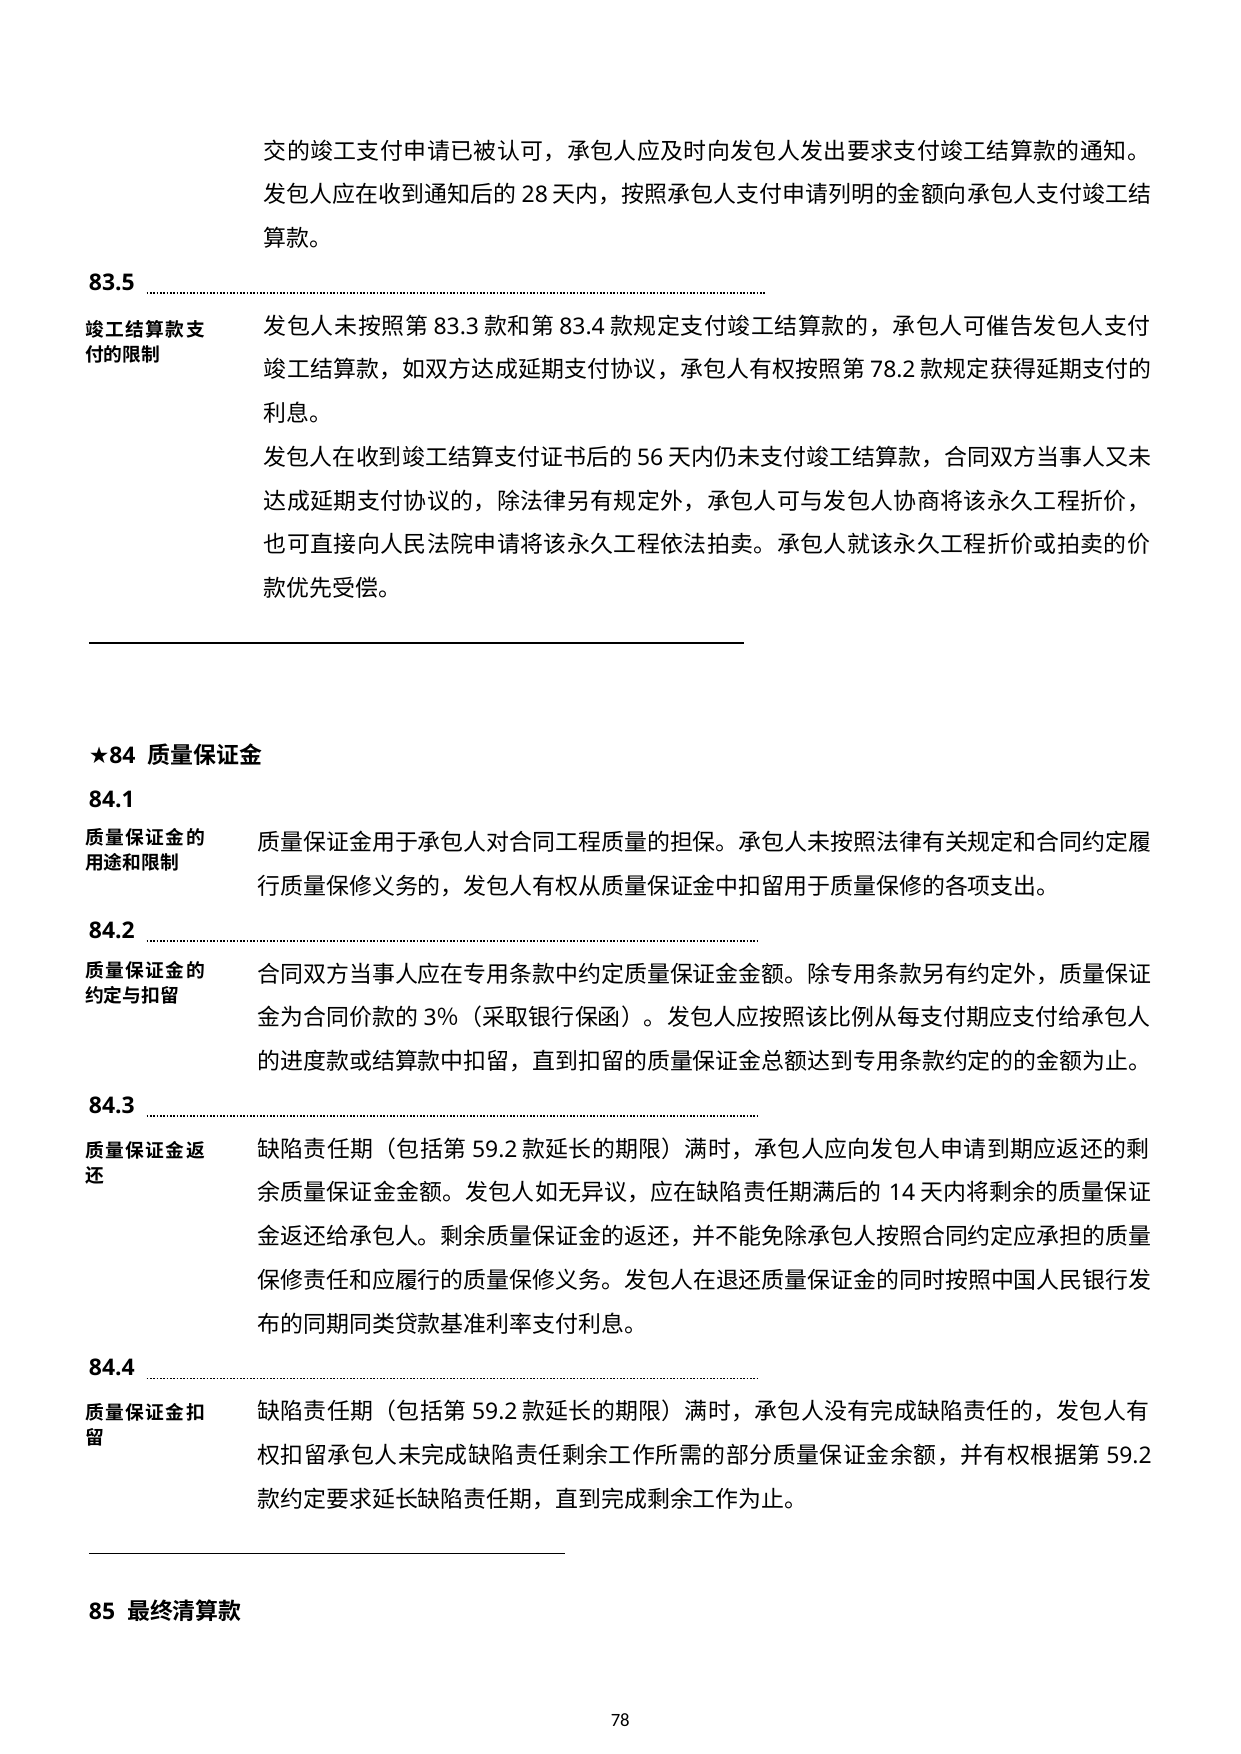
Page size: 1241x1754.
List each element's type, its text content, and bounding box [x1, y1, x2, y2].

text ★84 质量保证金 [89, 728, 1152, 772]
text 84.3 [89, 1078, 1152, 1122]
text 83.5 [89, 255, 1152, 299]
text 84.1 [89, 772, 1152, 816]
text 质量保证金用于承包人对合同工程质量的担保。承包人未按照法律有关规定和合同约定履行质量保修义务的，发包人有权从质量保证金中扣留用于质量保修的各项支出。 [257, 816, 1152, 903]
text 发包人在收到竣工结算支付证书后的56天内仍未支付竣工结算款，合同双方当事人又未达成延期支付协议的，除法律另有规定外，承包人可与发包人协商将该永久工程折价，也可直接向人民法院申请将该永久工程依法拍卖。承包人就该永久工程折价或拍卖的价款优先受偿。 [264, 430, 1152, 605]
text 84.2 [89, 903, 1152, 947]
text 合同双方当事人应在专用条款中约定质量保证金金额。除专用条款另有约定外，质量保证金为合同价款的3％（采取银行保函）。发包人应按照该比例从每支付期应支付给承包人的进度款或结算款中扣留，直到扣留的质量保证金总额达到专用条款约定的的金额为止。 [257, 947, 1152, 1078]
text 缺陷责任期（包括第59.2款延长的期限）满时，承包人没有完成缺陷责任的，发包人有权扣留承包人未完成缺陷责任剩余工作所需的部分质量保证金余额，并有权根据第59.2款约定要求延长缺陷责任期，直到完成剩余工作为止。 [257, 1384, 1152, 1516]
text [263, 124, 1152, 255]
text 发包人未按照第83.3款和第83.4款规定支付竣工结算款的，承包人可催告发包人支付竣工结算款，如双方达成延期支付协议，承包人有权按照第78.2款规定获得延期支付的利息。 [264, 299, 1152, 430]
text 85 最终清算款 [89, 1584, 1152, 1628]
text 缺陷责任期（包括第59.2款延长的期限）满时，承包人应向发包人申请到期应返还的剩余质量保证金金额。发包人如无异议，应在缺陷责任期满后的14天内将剩余的质量保证金返还给承包人。剩余质量保证金的返还，并不能免除承包人按照合同约定应承担的质量保修责任和应履行的质量保修义务。发包人在退还质量保证金的同时按照中国人民银行发布的同期同类贷款基准利率支付利息。 [257, 1122, 1152, 1341]
text 84.4 [89, 1341, 1152, 1384]
